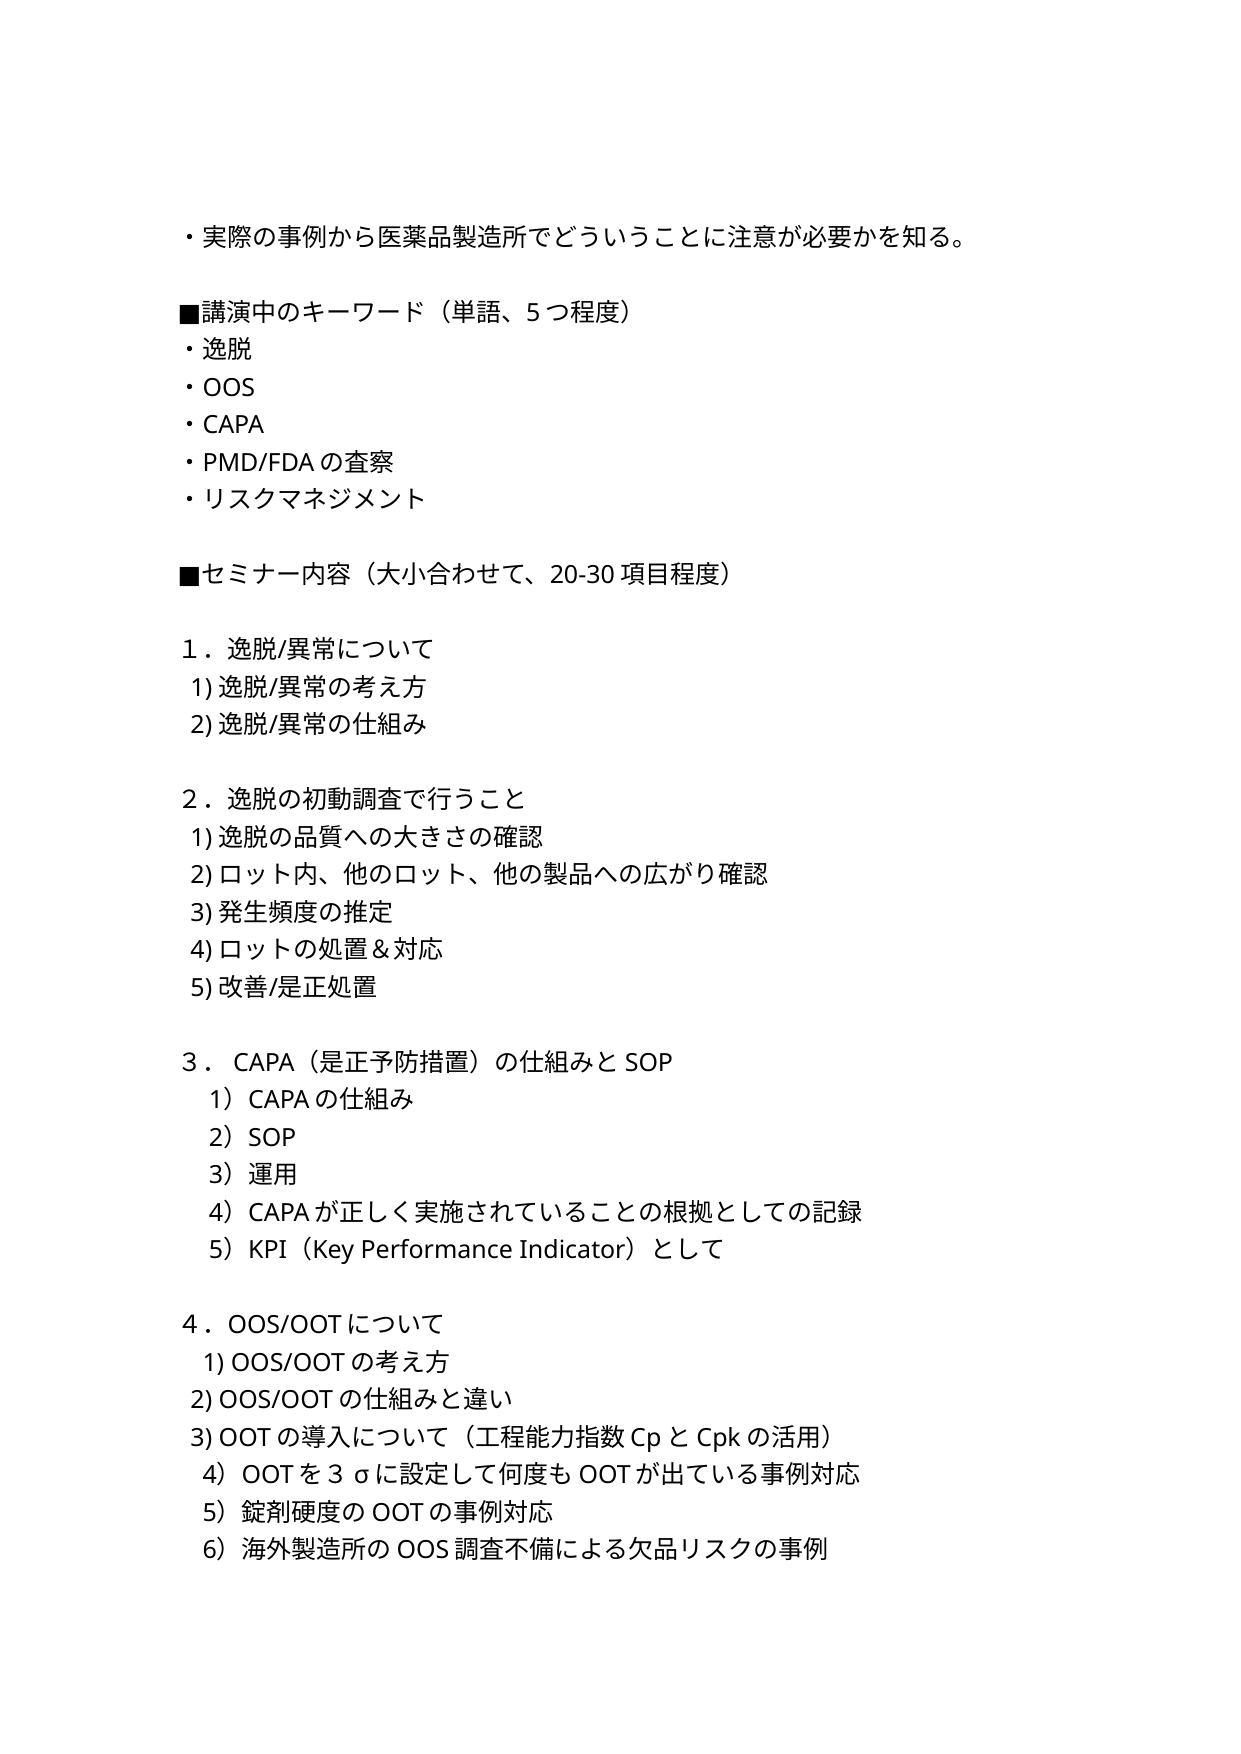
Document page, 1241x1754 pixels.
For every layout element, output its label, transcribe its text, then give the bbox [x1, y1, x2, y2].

text 5）KPI（Key Performance Indicator）として [177, 1229, 1063, 1267]
text 4) ロットの処置＆対応 [177, 929, 1063, 967]
text ・CAPA [177, 404, 1063, 442]
text 3）運用 [177, 1154, 1063, 1192]
text ■セミナー内容（大小合わせて、20-30項目程度） [177, 554, 1063, 592]
text 6）海外製造所のOOS調査不備による欠品リスクの事例 [177, 1529, 1063, 1567]
text ・OOS [177, 367, 1063, 404]
text 4）OOTを３σに設定して何度もOOTが出ている事例対応 [177, 1454, 1063, 1492]
text ・実際の事例から医薬品製造所でどういうことに注意が必要かを知る。 [177, 217, 1063, 254]
text 5）錠剤硬度のOOTの事例対応 [177, 1492, 1063, 1529]
text 5) 改善/是正処置 [177, 967, 1063, 1004]
text ・逸脱 [177, 329, 1063, 367]
text ・PMD/FDAの査察 [177, 442, 1063, 479]
text 3) 発生頻度の推定 [177, 892, 1063, 929]
text 3) OOTの導入について（工程能力指数CpとCpkの活用） [177, 1417, 1063, 1454]
text 1) 逸脱/異常の考え方 [177, 667, 1063, 704]
text １．逸脱/異常について [177, 629, 1063, 667]
text ２．逸脱の初動調査で行うこと [177, 779, 1063, 817]
text 1）CAPAの仕組み [177, 1079, 1063, 1117]
text ４．OOS/OOTについて [177, 1304, 1063, 1342]
text 2) OOS/OOTの仕組みと違い [177, 1379, 1063, 1417]
text 2）SOP [177, 1117, 1063, 1154]
text 2) ロット内、他のロット、他の製品への広がり確認 [177, 854, 1063, 892]
text 1) 逸脱の品質への大きさの確認 [177, 817, 1063, 854]
text ・リスクマネジメント [177, 479, 1063, 517]
text 2) 逸脱/異常の仕組み [177, 704, 1063, 742]
text ３． CAPA（是正予防措置）の仕組みとSOP [177, 1042, 1063, 1079]
text 4）CAPAが正しく実施されていることの根拠としての記録 [177, 1192, 1063, 1229]
text 1) OOS/OOTの考え方 [177, 1342, 1063, 1379]
text ■講演中のキーワード（単語、5つ程度） [177, 292, 1063, 329]
